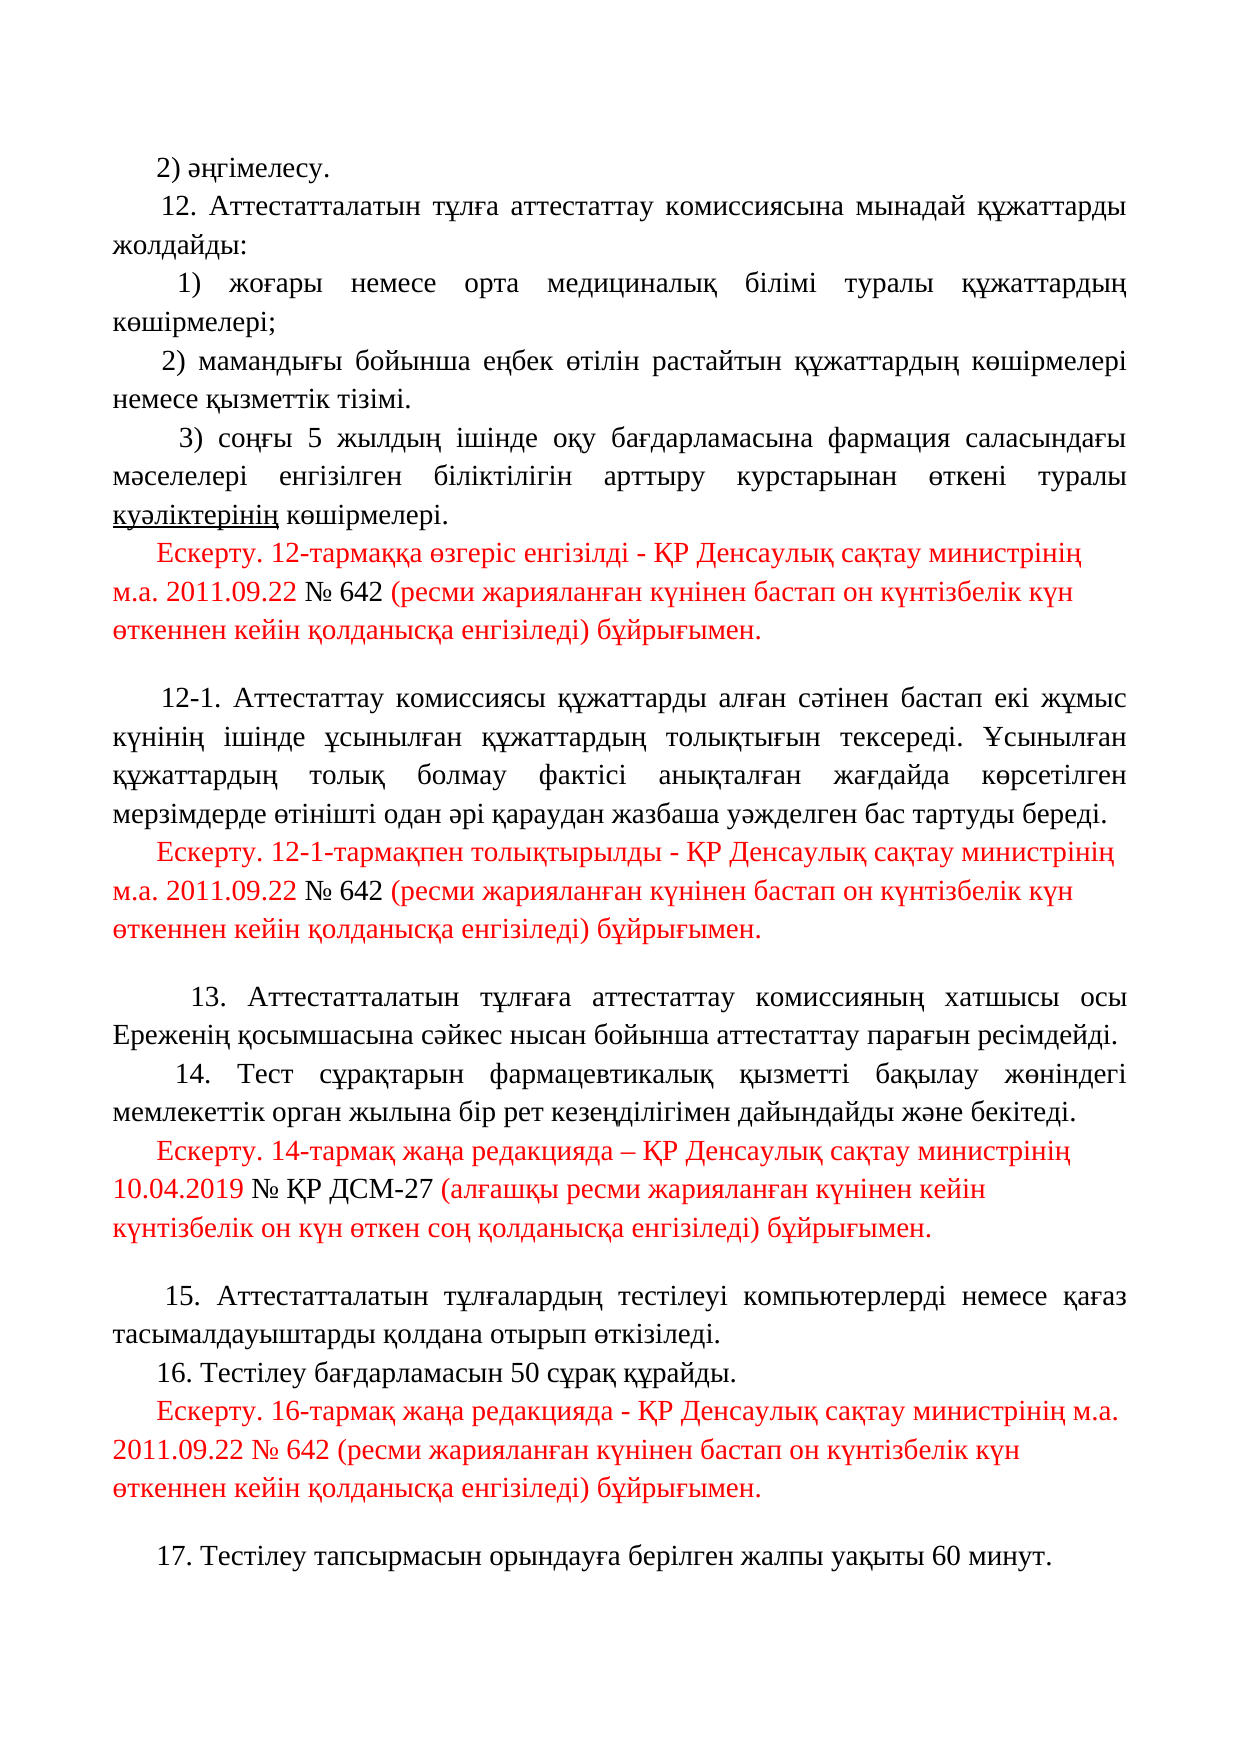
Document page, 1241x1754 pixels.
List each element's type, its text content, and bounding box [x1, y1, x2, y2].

text Ескерту. 12-1-тармақпен толықтырылды - ҚР Денсаулық сақтау министрінің м.а. 2011.09.22 № 642 (ресми жарияланған күнінен бастап он күнтізбелік күн өткеннен кейін қолданысқа енгізіледі) бұйрығымен. [112, 834, 1128, 975]
text 2) мамандығы бойынша еңбек өтілін растайтын құжаттардың көшірмелері немесе қызметтік тізімі. [112, 343, 1128, 415]
text 17. Тестілеу тапсырмасын орындауға берілген жалпы уақыты 60 минут. [112, 1538, 1128, 1572]
text Ескерту. 16-тармақ жаңа редакцияда - ҚР Денсаулық сақтау министрінің м.а. 2011.09.22 № 642 (ресми жарияланған күнінен бастап он күнтізбелік күн өткеннен кейін қолданысқа енгізіледі) бұйрығымен. [112, 1393, 1128, 1534]
text 1) жоғары немесе орта медициналық білімі туралы құжаттардың көшірмелері; [112, 266, 1128, 338]
text 16. Тестілеу бағдарламасын 50 сұрақ құрайды. [112, 1355, 1128, 1388]
text 12-1. Аттестаттау комиссиясы құжаттарды алған сәтінен бастап екі жұмыс күнінің ішінде ұсынылған құжаттардың толықтығын тексереді. Ұсынылған құжаттардың толық болмау фактісі анықталған жағдайда көрсетілген мерзімдерде өтінішті одан әрі қараудан жазбаша уәжделген бас тартуды береді. [112, 680, 1128, 829]
text 15. Аттестатталатын тұлғалардың тестілеуі компьютерлерді немесе қағаз тасымалдауыштарды қолдана отырып өткізіледі. [112, 1278, 1128, 1350]
text 14. Тест сұрақтарын фармацевтикалық қызметті бақылау жөніндегі мемлекеттік орган жылына бір рет кезеңділігімен дайындайды және бекітеді. [112, 1056, 1128, 1128]
text 13. Аттестатталатын тұлғаға аттестаттау комиссияның хатшысы осы Ереженің қосымшасына сәйкес нысан бойынша аттестаттау парағын ресімдейді. [112, 979, 1128, 1051]
text Ескерту. 12-тармаққа өзгеріс енгізілді - ҚР Денсаулық сақтау министрінің м.а. 2011.09.22 № 642 (ресми жарияланған күнінен бастап он күнтізбелік күн өткеннен кейін қолданысқа енгізіледі) бұйрығымен. [112, 535, 1128, 676]
text Ескерту. 14-тармақ жаңа редакцияда – ҚР Денсаулық сақтау министрінің 10.04.2019 № ҚР ДСМ-27 (алғашқы ресми жарияланған күнінен кейін күнтізбелік он күн өткен соң қолданысқа енгізіледі) бұйрығымен. [112, 1133, 1128, 1274]
text 12. Аттестатталатын тұлға аттестаттау комиссиясына мынадай құжаттарды жолдайды: [112, 188, 1128, 261]
text 2) әңгімелесу. [112, 150, 1128, 183]
text 3) соңғы 5 жылдың ішінде оқу бағдарламасына фармация саласындағы мәселелері енгізілген біліктілігін арттыру курстарынан өткені туралы куәліктерінің көшірмелері. [112, 420, 1128, 530]
